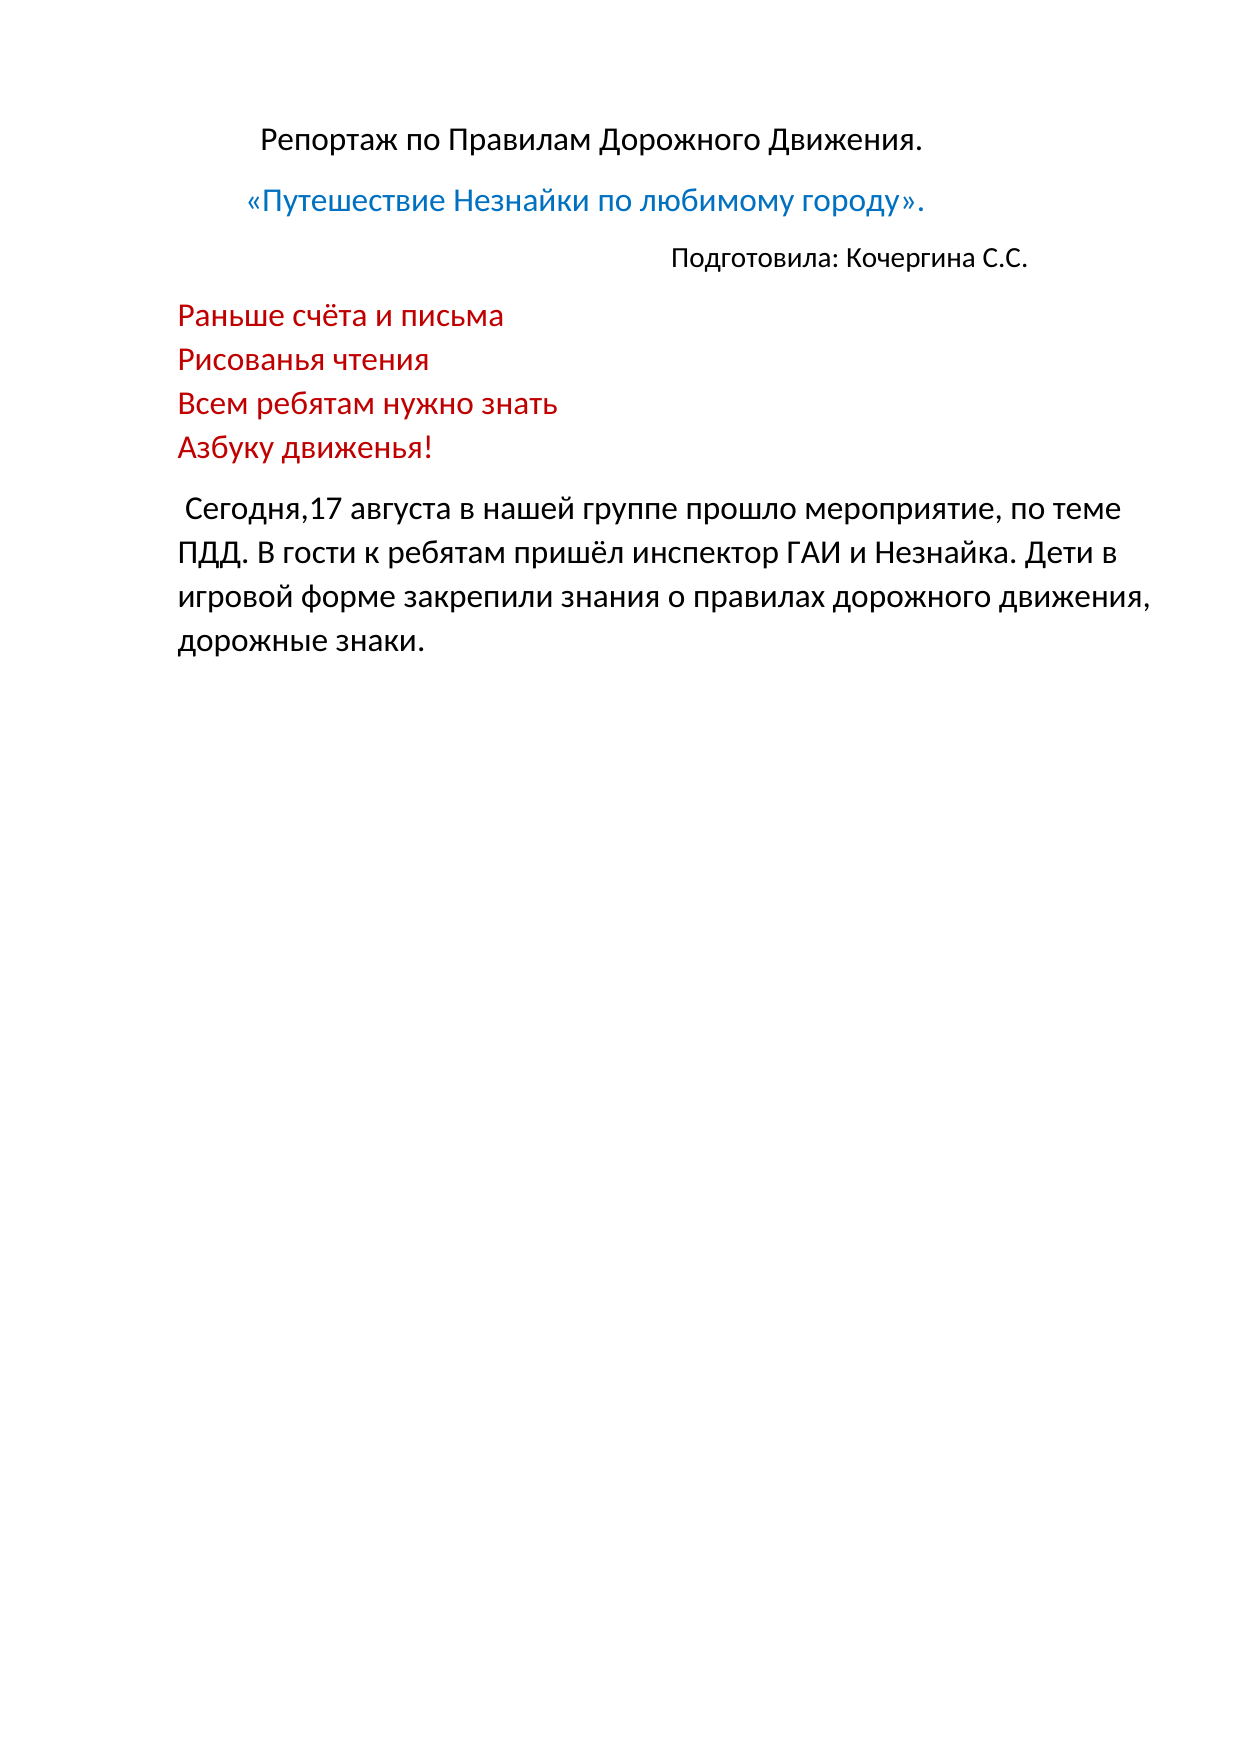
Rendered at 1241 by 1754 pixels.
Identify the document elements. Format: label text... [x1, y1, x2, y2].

text Сегодня,17 августа в нашей группе прошло мероприятие, по теме ПДД. В гости к ребятам пришёл инспектор ГАИ и Незнайка. Дети в игровой форме закрепили знания о правилах дорожного движения, дорожные знаки. [177, 487, 1152, 659]
text Репортаж по Правилам Дорожного Движения. [177, 118, 1152, 159]
text «Путешествие Незнайки по любимому городу». [177, 179, 1152, 219]
text Подготовила: Кочергина С.С. [177, 239, 1152, 275]
text Раньше счёта и письма Рисованья чтения Всем ребятам нужно знать Азбуку движенья! [177, 294, 1152, 467]
